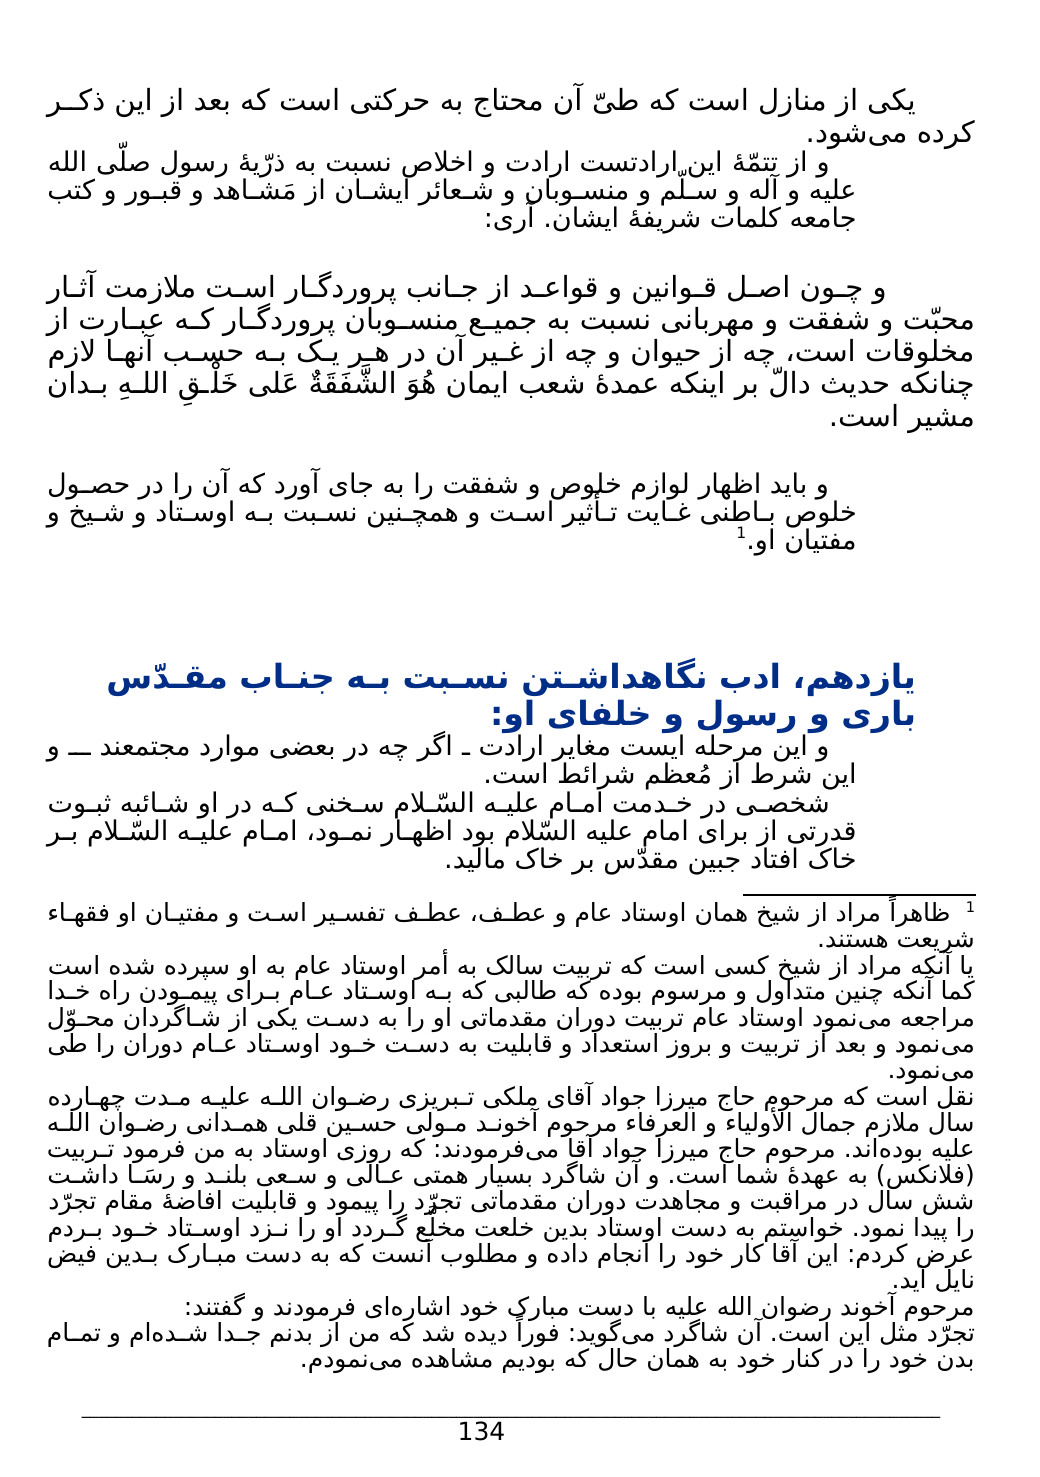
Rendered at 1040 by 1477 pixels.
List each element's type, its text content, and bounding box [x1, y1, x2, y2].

text و این مرحله ایست مغایر ارادت ـ اگر چه در بعضى موارد مجتمعند ـ و این شرط از مُعظم شرائط است. [47, 733, 857, 790]
text و باید اظهار لوازم خلوص و شفقت را به جاى آورد که آن را در حصول خلوص باطنى غایت تأثیر است و همچنین نسبت به اوستاد و شیخ و مفتیان او. [47, 471, 857, 556]
text یکى از منازل است که طىّ آن محتاج به حرکتى است که بعد از این ذکر کرده مى‌شود. [47, 84, 975, 149]
text و از تتمّۀ این ارادتست ارادت و اخلاص نسبت به ذرّیۀ رسول صلّى الله علیه و آله و سلّم و منسوبان و شعائر ایشان از مَشاهد و قبور و کتب جامعه کلمات شریفۀ ایشان. آرى: [47, 149, 857, 234]
subtitle یازدهم، ادب نگاهداشتن نسبت به جناب مقدّس بارى و رسول و خلفاى او: [106, 659, 916, 733]
text و چون اصل قوانین و قواعد از جانب پروردگار است ملازمت آثار محبّت و شفقت و مهربانى نسبت به جمیع منسوبان پروردگار که عبارت از مخلوقات است، چه از حیوان و چه از غیر آن در هر یک به حسب آنها لازم چنانکه حدیث دالّ بر اینکه عمدۀ شعب ایمان هُوَ الشَّفَقَةٌ عَلی خَلْقِ اللهِ بدان مشیر است. [47, 272, 975, 433]
text شخصى در خدمت امام علیه السّلام سخنى که در او شائبه ثبوت قدرتى از براى امام علیه السّلام بود اظهار نمود، امام علیه السّلام بر خاک افتاد جبین مقدّس بر خاک مالید. [47, 790, 857, 875]
